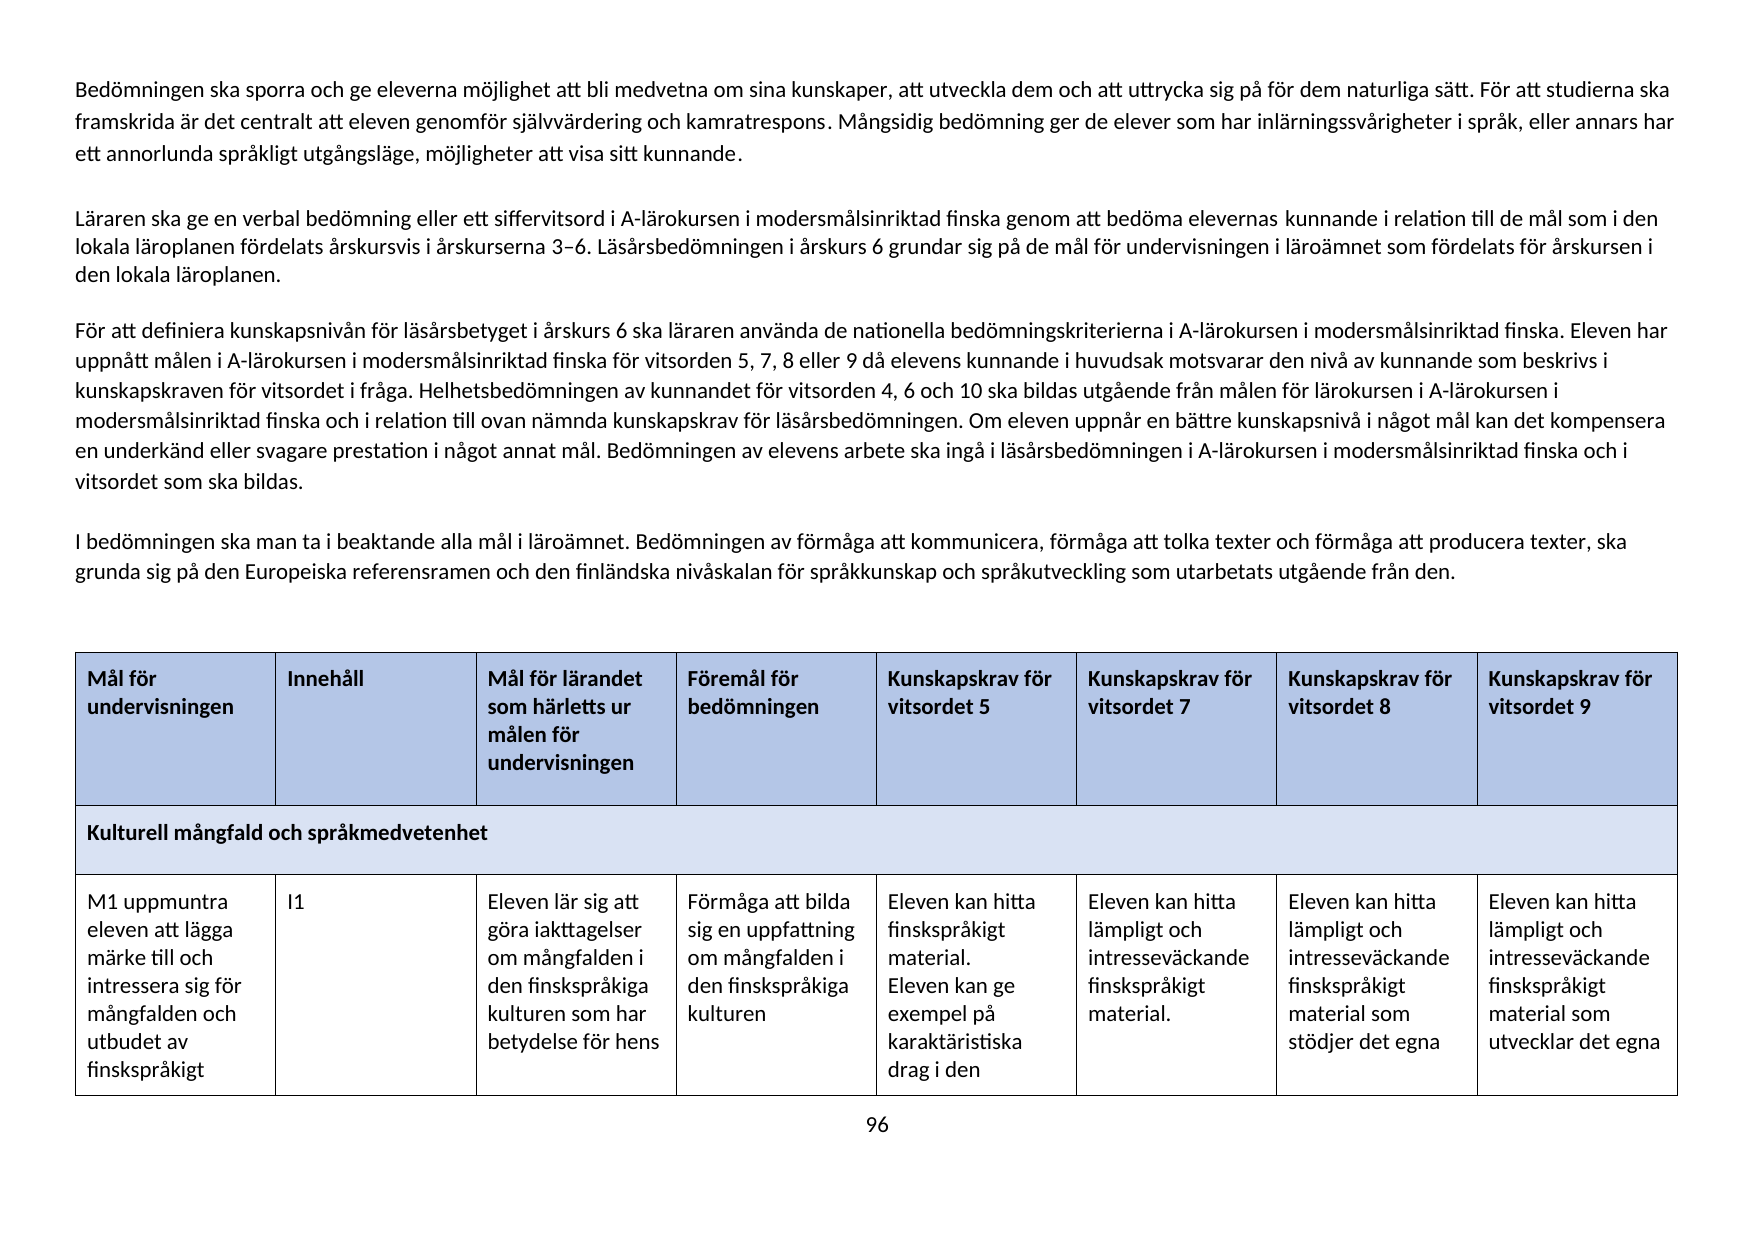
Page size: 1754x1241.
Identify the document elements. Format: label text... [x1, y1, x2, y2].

text För att definiera kunskapsnivån för läsårsbetyget i årskurs 6 ska läraren använda de nationella bedömningskriterierna i A-lärokursen i modersmålsinriktad finska. Eleven har uppnått målen i A-lärokursen i modersmålsinriktad finska för vitsorden 5, 7, 8 eller 9 då elevens kunnande i huvudsak motsvarar den nivå av kunnande som beskrivs i kunskapskraven för vitsordet i fråga. Helhetsbedömningen av kunnandet för vitsorden 4, 6 och 10 ska bildas utgående från målen för lärokursen i A-lärokursen i modersmålsinriktad finska och i relation till ovan nämnda kunskapskrav för läsårsbedömningen. Om eleven uppnår en bättre kunskapsnivå i något mål kan det kompensera en underkänd eller svagare prestation i något annat mål. Bedömningen av elevens arbete ska ingå i läsårsbedömningen i A-lärokursen i modersmålsinriktad finska och i vitsordet som ska bildas. [75, 316, 1679, 495]
table_cell Förmåga att bilda sig en uppfattning om mångfalden i den finskspråkiga kulturen [677, 875, 876, 1095]
table_header Kunskapskrav för vitsordet 8 [1277, 653, 1477, 805]
text I bedömningen ska man ta i beaktande alla mål i läroämnet. Bedömningen av förmåga att kommunicera, förmåga att tolka texter och förmåga att producera texter, ska grunda sig på den Europeiska referensramen och den finländska nivåskalan för språkkunskap och språkutveckling som utarbetats utgående från den. [75, 527, 1679, 586]
table_cell Kulturell mångfald och språkmedvetenhet [76, 806, 1677, 874]
table_cell I1 [276, 875, 476, 1095]
list Bedömningen ska sporra och ge eleverna möjlighet att bli medvetna om sina kunskaper, att utveckla dem och att uttrycka sig på för dem naturliga sätt. För att studierna ska framskrida är det centralt att eleven genomför självvärdering och kamratrespons. Mångsidig bedömning ger de elever som har inlärningssvårigheter i språk, eller annars har ett annorlunda språkligt utgångsläge, möjligheter att visa sitt kunnande. [75, 75, 1679, 167]
table_header Innehåll [276, 653, 476, 805]
table_cell Eleven kan hitta finskspråkigt material. Eleven kan ge exempel på karaktäristiska drag i den finskspråkiga kulturen. [877, 875, 1076, 1095]
table_header Kunskapskrav för vitsordet 7 [1077, 653, 1276, 805]
table_header Kunskapskrav för vitsordet 9 [1478, 653, 1677, 805]
table_header Kunskapskrav för vitsordet 5 [877, 653, 1076, 805]
table_header Mål för undervisningen [76, 653, 275, 805]
table_header Mål för lärandet som härletts ur målen för undervisningen [477, 653, 676, 805]
table_cell Eleven kan hitta lämpligt och intresseväckande finskspråkigt material. Eleven kan berätta om karaktäristiska drag i den finskspråkiga kulturen. [1077, 875, 1276, 1095]
table_header Föremål för bedömningen [677, 653, 876, 805]
text Läraren ska ge en verbal bedömning eller ett siffervitsord i A-lärokursen i modersmålsinriktad finska genom att bedöma elevernas kunnande i relation till de mål som i den lokala läroplanen fördelats årskursvis i årskurserna 3–6. Läsårsbedömningen i årskurs 6 grundar sig på de mål för undervisningen i läroämnet som fördelats för årskursen i den lokala läroplanen. [75, 204, 1679, 288]
